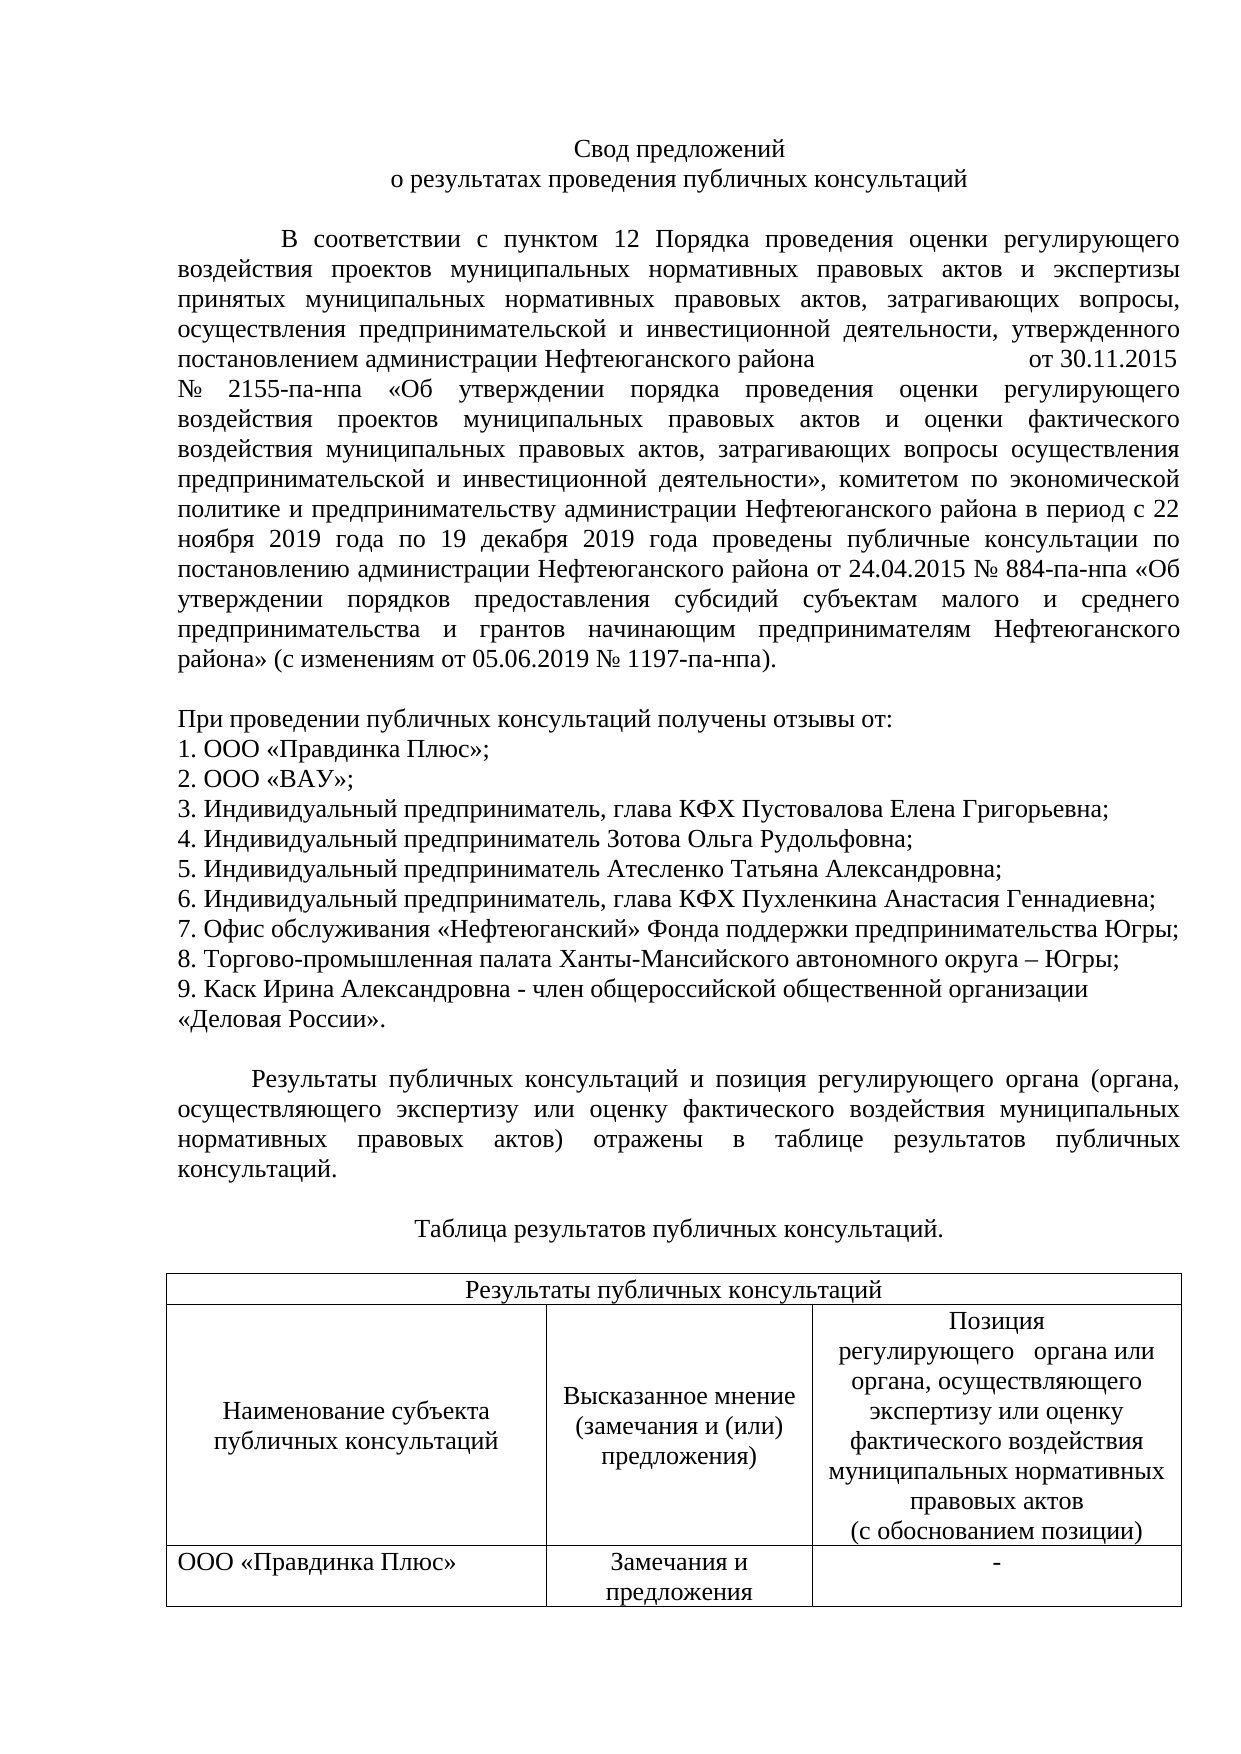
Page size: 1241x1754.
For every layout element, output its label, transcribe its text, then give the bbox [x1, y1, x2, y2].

text 4. Индивидуальный предприниматель Зотова Ольга Рудольфовна; [177, 823, 1181, 853]
table_header Результаты публичных консультаций [167, 1274, 1181, 1304]
text 1. ООО «Правдинка Плюс»; [177, 733, 1181, 763]
text 3. Индивидуальный предприниматель, глава КФХ Пустовалова Елена Григорьевна; [177, 793, 1181, 823]
text о результатах проведения публичных консультаций [177, 163, 1181, 193]
text При проведении публичных консультаций получены отзывы от: [177, 703, 1181, 733]
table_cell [547, 1546, 812, 1606]
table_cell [167, 1546, 546, 1606]
text 6. Индивидуальный предприниматель, глава КФХ Пухленкина Анастасия Геннадиевна; [177, 883, 1181, 913]
text 2. ООО «ВАУ»; [177, 763, 1181, 793]
text 8. Торгово-промышленная палата Ханты-Мансийского автономного округа – Югры; [177, 943, 1181, 973]
table_cell Высказанное мнение (замечания и (или) предложения) [547, 1305, 812, 1545]
table_cell Позиция регулирующего органа или органа, осуществляющего экспертизу или оценку фактического воздействия муниципальных нормативных правовых актов (с обоснованием позиции) [813, 1305, 1181, 1545]
text Таблица результатов публичных консультаций. [177, 1213, 1181, 1243]
text 5. Индивидуальный предприниматель Атесленко Татьяна Александровна; [177, 853, 1181, 883]
table_cell Наименование субъекта публичных консультаций [167, 1305, 546, 1545]
text В соответствии с пунктом 12 Порядка проведения оценки регулирующего воздействия проектов муниципальных нормативных правовых актов и экспертизы принятых муниципальных нормативных правовых актов, затрагивающих вопросы, осуществления предпринимательской и инвестиционной деятельности, утвержденного постановлением администрации Нефтеюганского района от 30.11.2015 № 2155-па-нпа «Об утверждении порядка проведения оценки регулирующего воздействия проектов муниципальных правовых актов и оценки фактического воздействия муниципальных правовых актов, затрагивающих вопросы осуществления предпринимательской и инвестиционной деятельности», комитетом по экономической политике и предпринимательству администрации Нефтеюганского района в период с 22 ноября 2019 года по 19 декабря 2019 года проведены публичные консультации по постановлению администрации Нефтеюганского района от 24.04.2015 № 884-па-нпа «Об утверждении порядков предоставления субсидий субъектам малого и среднего предпринимательства и грантов начинающим предпринимателям Нефтеюганского района» (с изменениям от 05.06.2019 № 1197-па-нпа). [177, 223, 1181, 673]
text 9. Каск Ирина Александровна - член общероссийской общественной организации «Деловая России». [177, 973, 1181, 1033]
text 7. Офис обслуживания «Нефтеюганский» Фонда поддержки предпринимательства Югры; [177, 913, 1181, 943]
text Результаты публичных консультаций и позиция регулирующего органа (органа, осуществляющего экспертизу или оценку фактического воздействия муниципальных нормативных правовых актов) отражены в таблице результатов публичных консультаций. [177, 1063, 1181, 1183]
table_cell - [813, 1546, 1181, 1606]
text Свод предложений [177, 133, 1181, 163]
